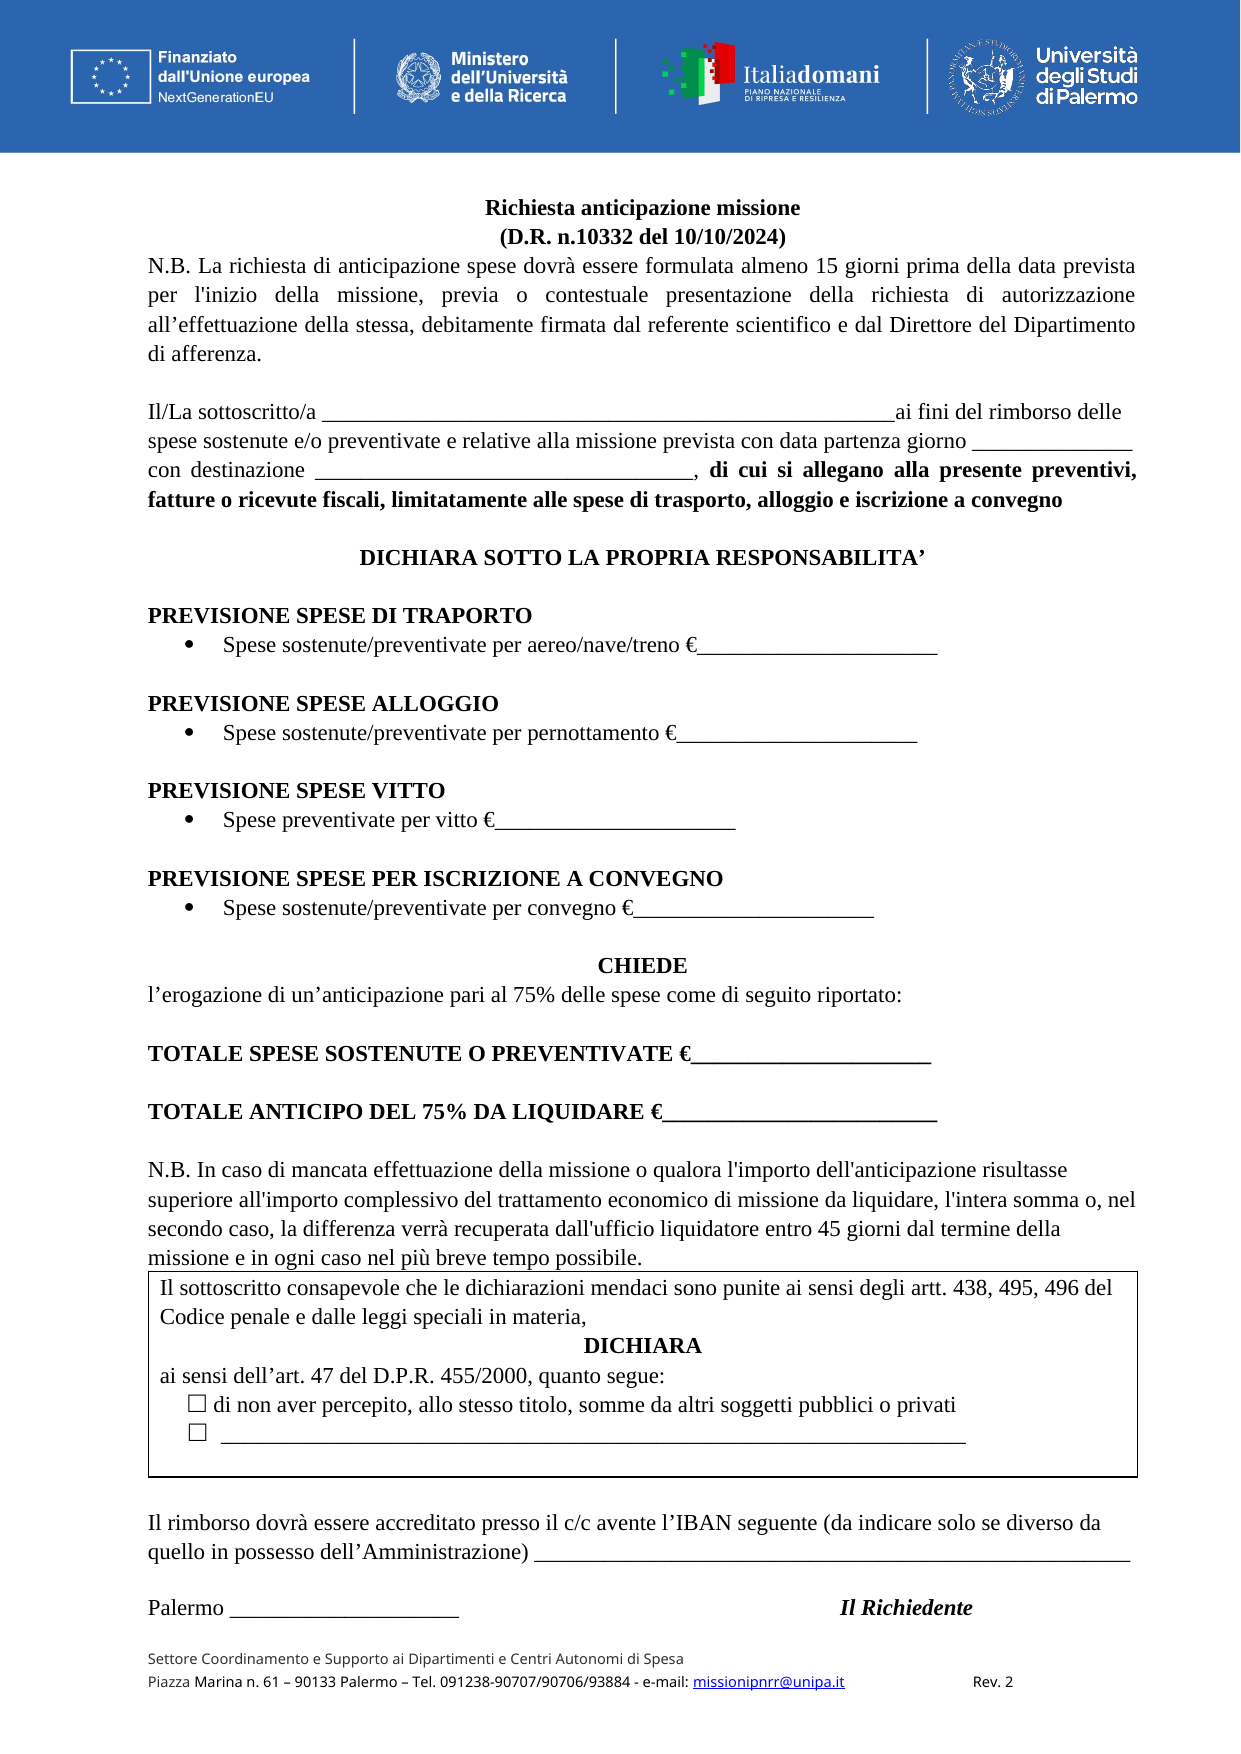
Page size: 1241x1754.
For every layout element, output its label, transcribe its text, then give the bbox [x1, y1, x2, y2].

text Richiesta anticipazione missione [148, 192, 1138, 221]
text (D.R. n.10332 del 10/10/2024) [148, 221, 1138, 250]
table_header Il sottoscritto consapevole che le dichiarazioni mendaci sono punite ai sensi degli artt. 438, 495, 496 del Codice penale e dalle leggi speciali in materia, DICHIARA ai sensi dell’art. 47 del D.P.R. 455/2000, quanto segue: □ di non aver percepito, allo stesso titolo, somme da altri soggetti pubblici o privati □ _________________________________________________________________ [149, 1272, 1137, 1476]
picture [0, 0, 1241, 194]
text N.B. La richiesta di anticipazione spese dovrà essere formulata almeno 15 giorni prima della data prevista per l'inizio della missione, previa o contestuale presentazione della richiesta di autorizzazione all’effettuazione della stessa, debitamente firmata dal referente scientifico e dal Direttore del Dipartimento di afferenza. [148, 250, 1138, 367]
text con destinazione _________________________________, di cui si allegano alla presente preventivi, fatture o ricevute fiscali, limitatamente alle spese di trasporto, alloggio e iscrizione a convegno [148, 454, 1138, 513]
text CHIEDE [148, 950, 1138, 979]
text Palermo ____________________ Il Richiedente [148, 1594, 1138, 1620]
text N.B. In caso di mancata effettuazione della missione o qualora l'importo dell'anticipazione risultasse superiore all'importo complessivo del trattamento economico di missione da liquidare, l'intera somma o, nel secondo caso, la differenza verrà recuperata dall'ufficio liquidatore entro 45 giorni dal termine della missione e in ogni caso nel più breve tempo possibile. [148, 1154, 1138, 1271]
text PREVISIONE SPESE DI TRAPORTO [148, 600, 1138, 629]
list Spese sostenute/preventivate per pernottamento €_____________________ [185, 717, 1138, 746]
text l’erogazione di un’anticipazione pari al 75% delle spese come di seguito riportato: [148, 979, 1138, 1009]
text PREVISIONE SPESE PER ISCRIZIONE A CONVEGNO [148, 863, 1138, 892]
text Il rimborso dovrà essere accreditato presso il c/c avente l’IBAN seguente (da indicare solo se diverso da quello in possesso dell’Amministrazione) ____________________________________________________ [148, 1507, 1138, 1565]
text PREVISIONE SPESE VITTO [148, 775, 1138, 804]
list Spese sostenute/preventivate per convegno €_____________________ [185, 892, 1138, 921]
text Il/La sottoscritto/a __________________________________________________ai fini del rimborso delle [148, 396, 1138, 425]
list Spese sostenute/preventivate per aereo/nave/treno €_____________________ [185, 629, 1138, 659]
text TOTALE ANTICIPO DEL 75% DA LIQUIDARE €________________________ [148, 1096, 1138, 1125]
text spese sostenute e/o preventivate e relative alla missione prevista con data partenza giorno ______________ [148, 425, 1138, 454]
list Spese preventivate per vitto €_____________________ [185, 804, 1138, 834]
text PREVISIONE SPESE ALLOGGIO [148, 688, 1138, 717]
text TOTALE SPESE SOSTENUTE O PREVENTIVATE €_____________________ [148, 1038, 1138, 1067]
text DICHIARA SOTTO LA PROPRIA RESPONSABILITA’ [148, 542, 1138, 571]
